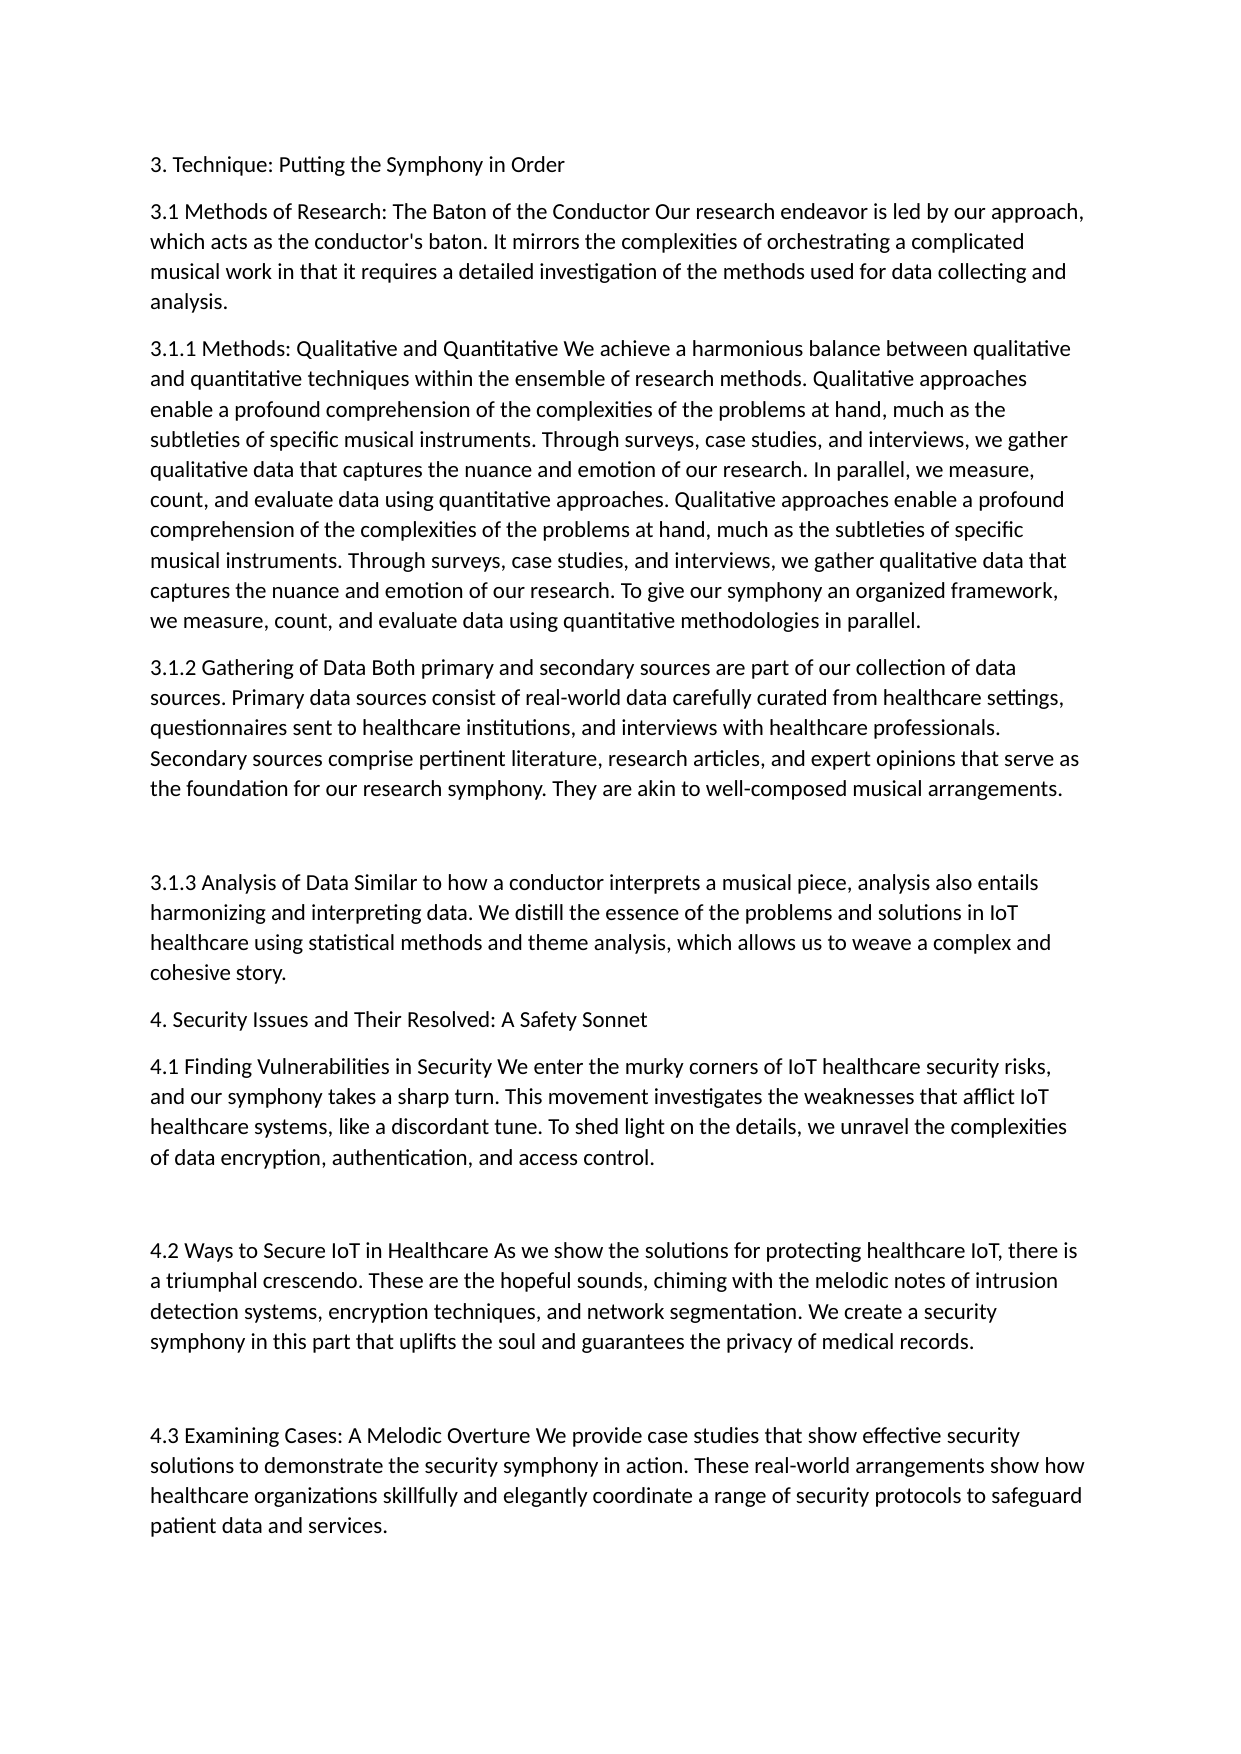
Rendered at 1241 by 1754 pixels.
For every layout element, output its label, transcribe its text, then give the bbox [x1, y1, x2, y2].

text 3.1.1 Methods: Qualitative and Quantitative We achieve a harmonious balance between qualitative and quantitative techniques within the ensemble of research methods. Qualitative approaches enable a profound comprehension of the complexities of the problems at hand, much as the subtleties of specific musical instruments. Through surveys, case studies, and interviews, we gather qualitative data that captures the nuance and emotion of our research. In parallel, we measure, count, and evaluate data using quantitative approaches. Qualitative approaches enable a profound comprehension of the complexities of the problems at hand, much as the subtleties of specific musical instruments. Through surveys, case studies, and interviews, we gather qualitative data that captures the nuance and emotion of our research. To give our symphony an organized framework, we measure, count, and evaluate data using quantitative methodologies in parallel. [150, 334, 1090, 634]
text 3.1.2 Gathering of Data Both primary and secondary sources are part of our collection of data sources. Primary data sources consist of real-world data carefully curated from healthcare settings, questionnaires sent to healthcare institutions, and interviews with healthcare professionals. Secondary sources comprise pertinent literature, research articles, and expert opinions that serve as the foundation for our research symphony. They are akin to well-composed musical arrangements. [150, 653, 1090, 802]
text 3.1 Methods of Research: The Baton of the Conductor Our research endeavor is led by our approach, which acts as the conductor's baton. It mirrors the complexities of orchestrating a complicated musical work in that it requires a detailed investigation of the methods used for data collecting and analysis. [150, 197, 1090, 316]
text 3.1.3 Analysis of Data Similar to how a conductor interprets a musical piece, analysis also entails harmonizing and interpreting data. We distill the essence of the problems and solutions in IoT healthcare using statistical methods and theme analysis, which allows us to weave a complex and cohesive story. [150, 868, 1090, 986]
text 4.3 Examining Cases: A Melodic Overture We provide case studies that show effective security solutions to demonstrate the security symphony in action. These real-world arrangements show how healthcare organizations skillfully and elegantly coordinate a range of security protocols to safeguard patient data and services. [150, 1421, 1090, 1539]
text 4.1 Finding Vulnerabilities in Security We enter the murky corners of IoT healthcare security risks, and our symphony takes a sharp turn. This movement investigates the weaknesses that afflict IoT healthcare systems, like a discordant tune. To shed light on the details, we unravel the complexities of data encryption, authentication, and access control. [150, 1052, 1090, 1171]
text 4. Security Issues and Their Resolved: A Safety Sonnet [150, 1005, 1090, 1033]
text 4.2 Ways to Secure IoT in Healthcare As we show the solutions for protecting healthcare IoT, there is a triumphal crescendo. These are the hopeful sounds, chiming with the melodic notes of intrusion detection systems, encryption techniques, and network segmentation. We create a security symphony in this part that uplifts the soul and guarantees the privacy of medical records. [150, 1236, 1090, 1355]
text 3. Technique: Putting the Symphony in Order [150, 150, 1090, 178]
